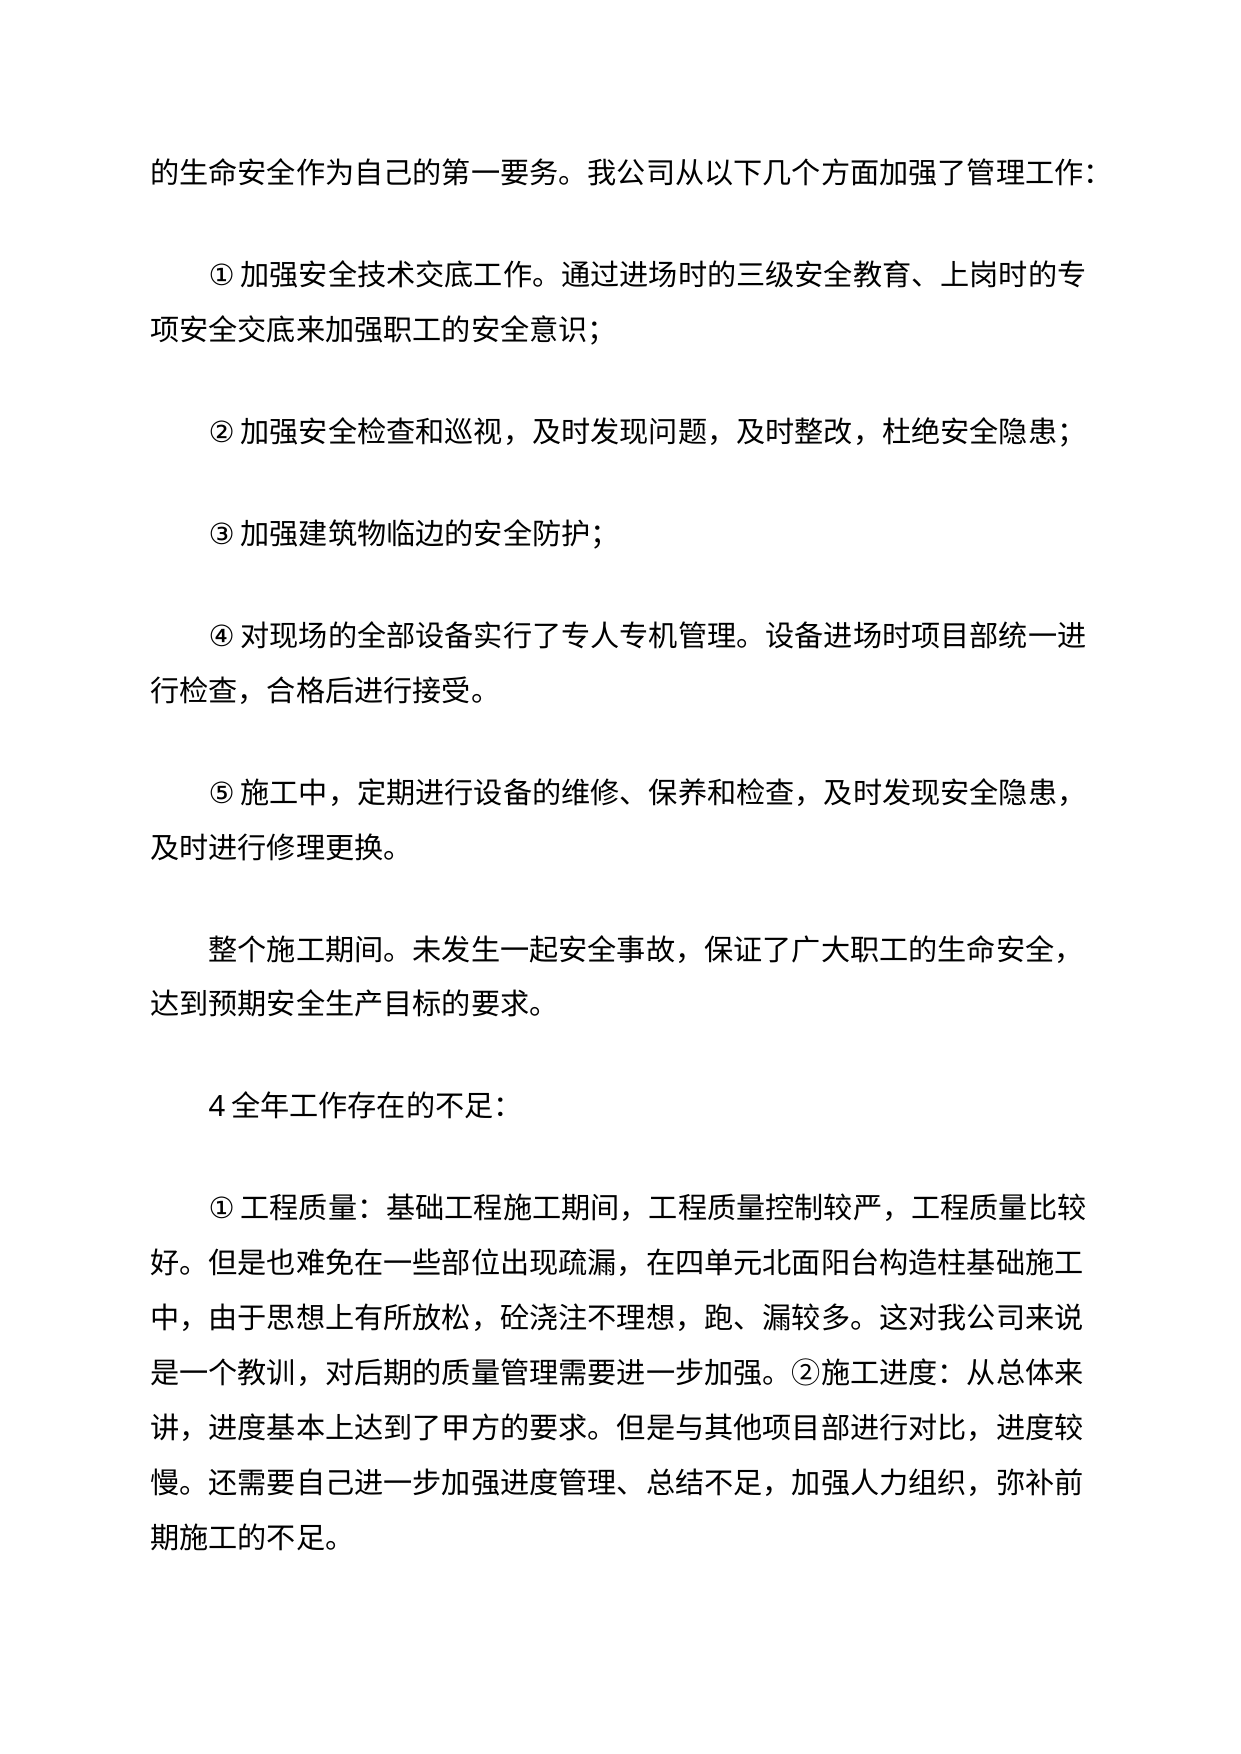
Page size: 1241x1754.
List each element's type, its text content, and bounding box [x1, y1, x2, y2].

text ①加强安全技术交底工作。通过进场时的三级安全教育、上岗时的专项安全交底来加强职工的安全意识； [150, 252, 1090, 349]
text ③加强建筑物临边的安全防护； [150, 511, 1090, 553]
text ⑤施工中，定期进行设备的维修、保养和检查，及时发现安全隐患，及时进行修理更换。 [150, 769, 1090, 867]
text ④对现场的全部设备实行了专人专机管理。设备进场时项目部统一进行检查，合格后进行接受。 [150, 612, 1090, 710]
text 整个施工期间。未发生一起安全事故，保证了广大职工的生命安全，达到预期安全生产目标的要求。 [150, 926, 1090, 1023]
text 4全年工作存在的不足： [150, 1083, 1090, 1125]
text ②加强安全检查和巡视，及时发现问题，及时整改，杜绝安全隐患； [150, 408, 1090, 451]
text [150, 150, 1090, 192]
text ①工程质量：基础工程施工期间，工程质量控制较严，工程质量比较好。但是也难免在一些部位出现疏漏，在四单元北面阳台构造柱基础施工中，由于思想上有所放松，砼浇注不理想，跑、漏较多。这对我公司来说是一个教训，对后期的质量管理需要进一步加强。②施工进度：从总体来讲，进度基本上达到了甲方的要求。但是与其他项目部进行对比，进度较慢。还需要自己进一步加强进度管理、总结不足，加强人力组织，弥补前期施工的不足。 [150, 1185, 1090, 1556]
